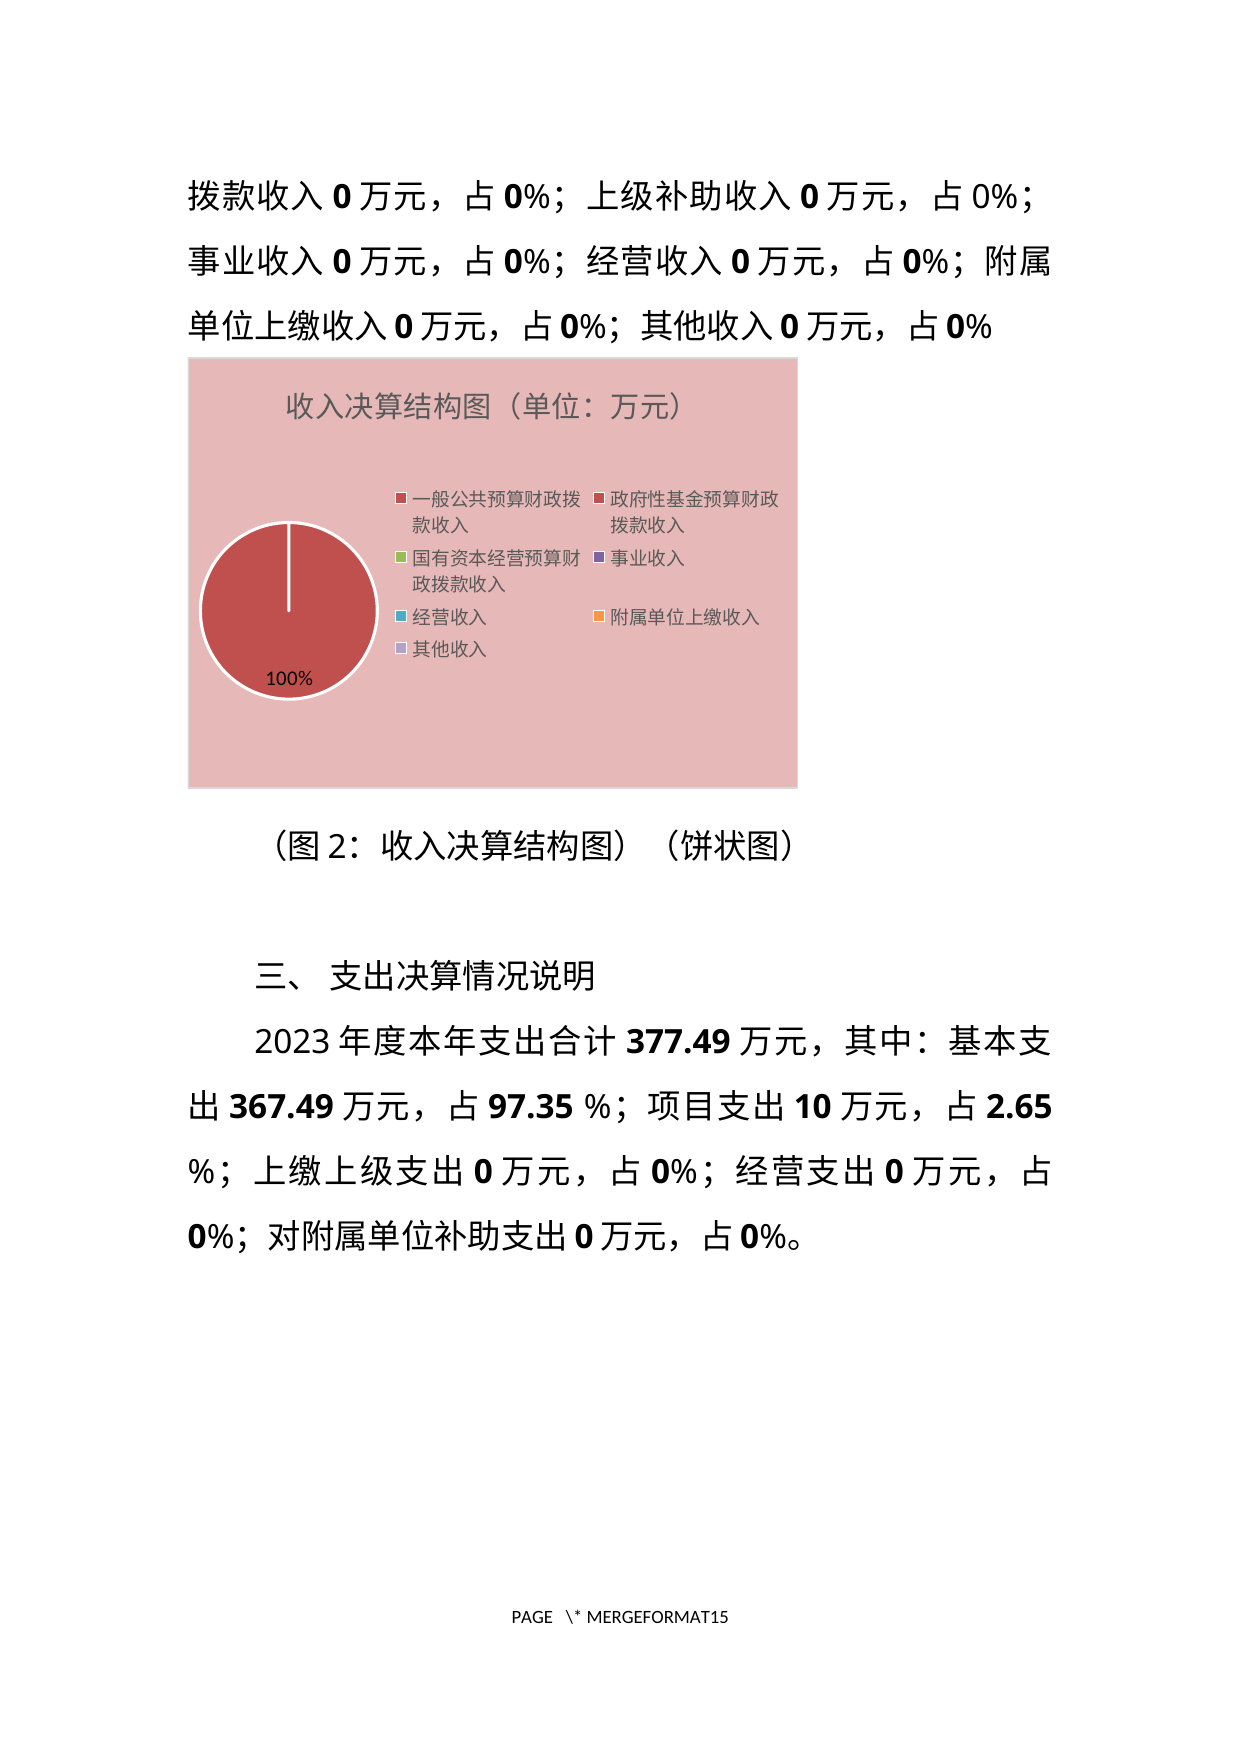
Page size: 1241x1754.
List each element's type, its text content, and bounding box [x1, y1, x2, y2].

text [187, 162, 1053, 357]
text 2023年度本年支出合计377.49万元，其中：基本支出367.49万元，占97.35 %；项目支出10万元，占2.65 %；上缴上级支出0万元，占0%；经营支出0万元，占0%；对附属单位补助支出0万元，占0%。 [187, 1007, 1053, 1267]
text （图2：收入决算结构图）（饼状图） [187, 812, 1053, 877]
list 支出决算情况说明 [254, 942, 1053, 1007]
